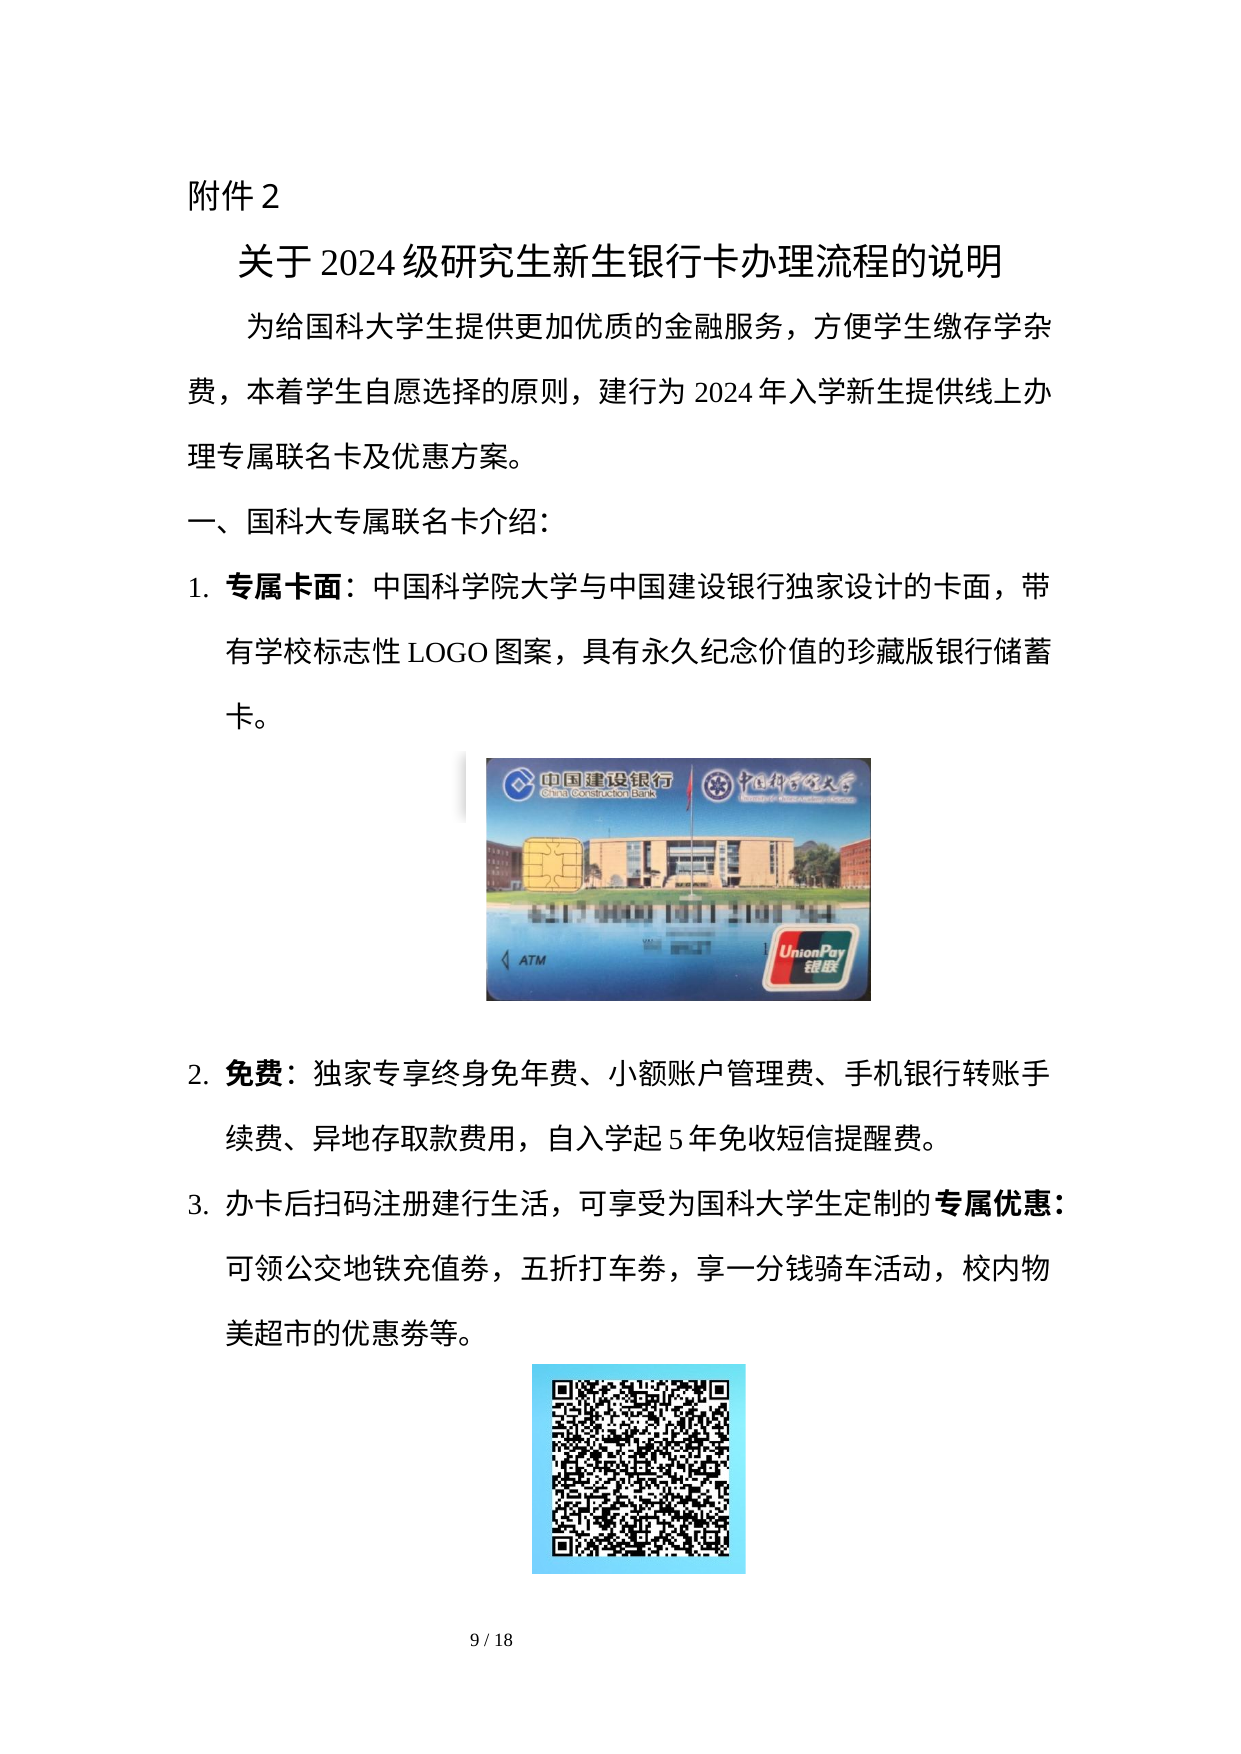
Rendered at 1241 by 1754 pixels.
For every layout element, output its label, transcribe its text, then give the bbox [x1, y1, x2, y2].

text 为给国科大学生提供更加优质的金融服务，方便学生缴存学杂费，本着学生自愿选择的原则，建行为2024年入学新生提供线上办理专属联名卡及优惠方案。 [187, 292, 1053, 487]
list 免费：独家专享终身免年费、小额账户管理费、手机银行转账手续费、异地存取款费用，自入学起5年免收短信提醒费。 [187, 1039, 1053, 1169]
text 一、国科大专属联名卡介绍： [187, 487, 1053, 552]
picture [486, 758, 871, 1001]
list 办卡后扫码注册建行生活，可享受为国科大学生定制的专属优惠：可领公交地铁充值劵，五折打车劵，享一分钱骑车活动，校内物美超市的优惠劵等。 [187, 1169, 1053, 1364]
picture [532, 1364, 746, 1574]
list 专属卡面：中国科学院大学与中国建设银行独家设计的卡面，带有学校标志性LOGO图案，具有永久纪念价值的珍藏版银行储蓄卡。 [187, 552, 1053, 747]
text 关于2024级研究生新生银行卡办理流程的说明 [187, 227, 1053, 292]
text 附件2 [187, 162, 1053, 227]
